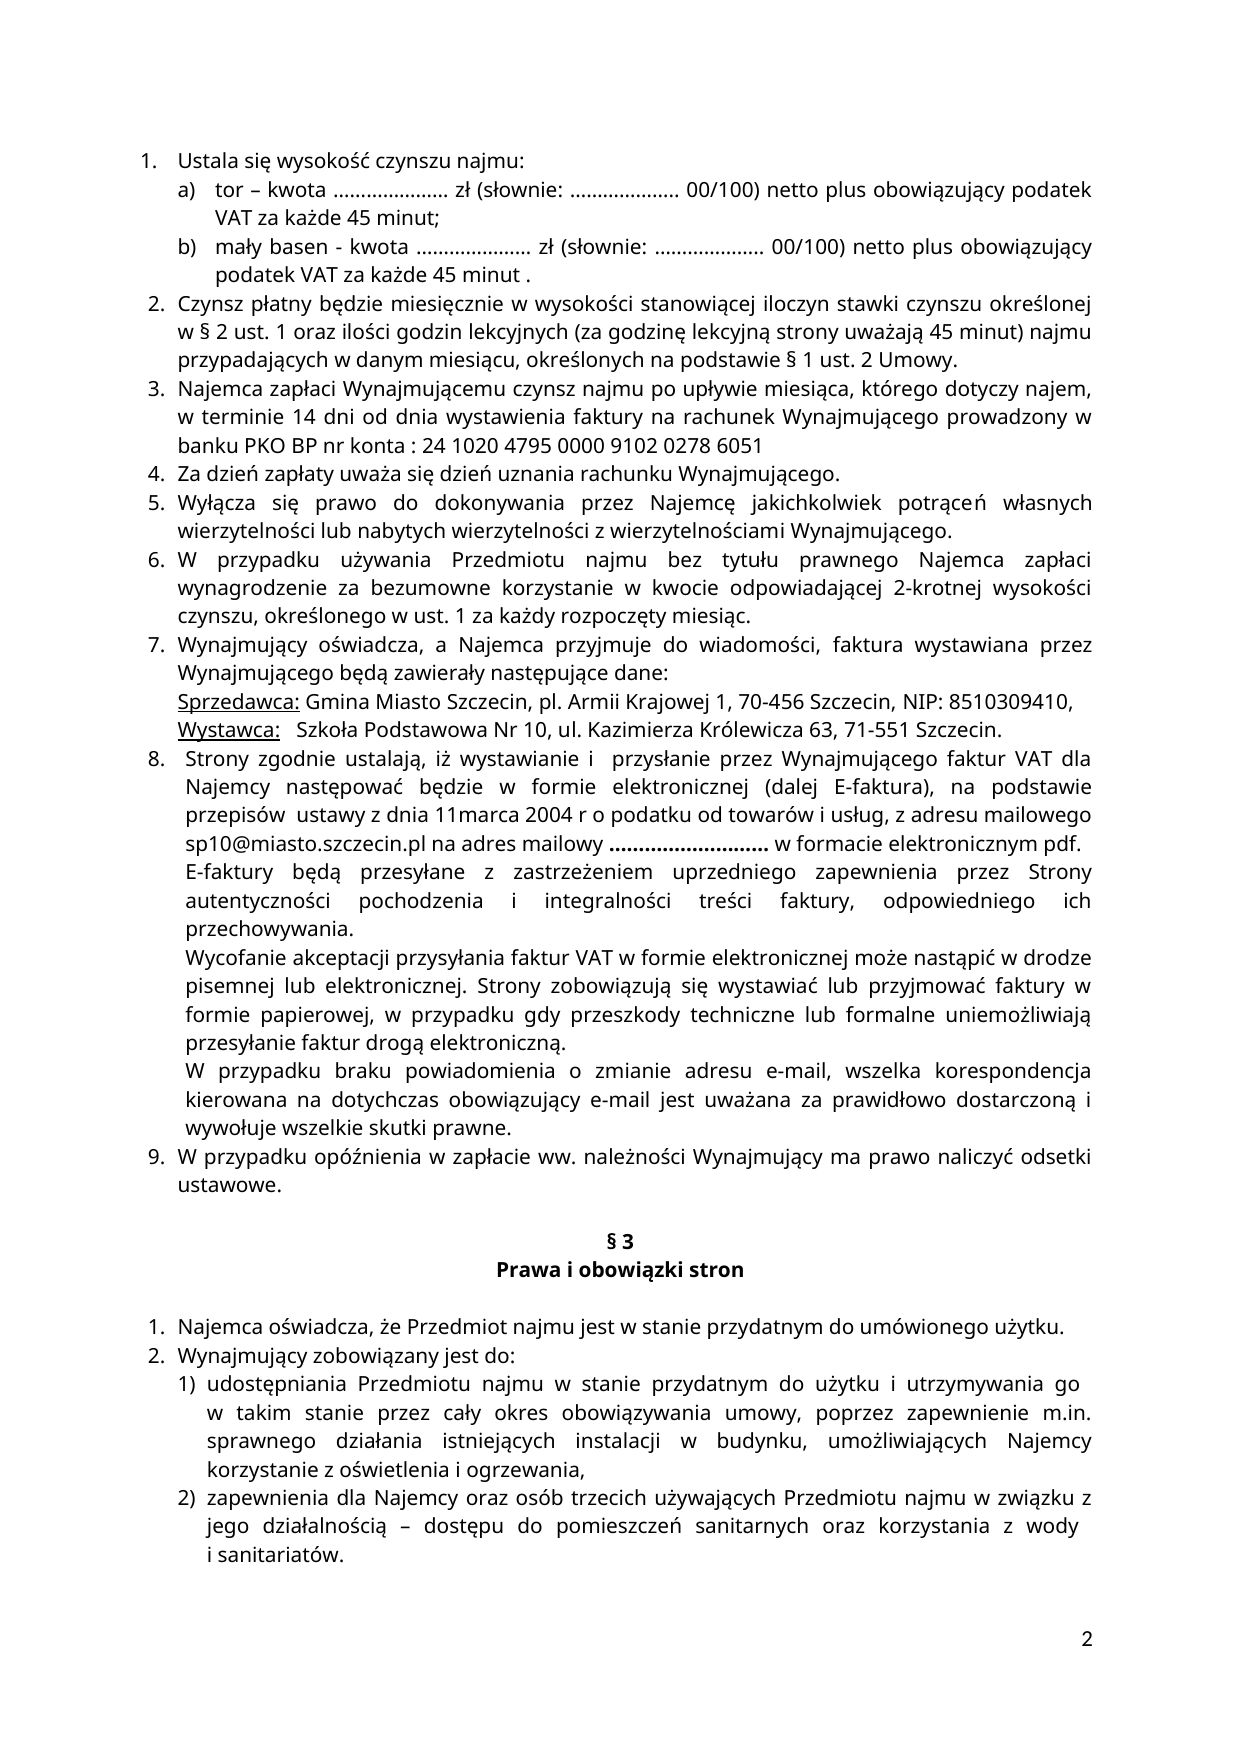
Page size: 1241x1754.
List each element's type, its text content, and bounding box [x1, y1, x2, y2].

list Strony zgodnie ustalają, iż wystawianie i przysłanie przez Wynajmującego faktur VAT dla Najemcy następować będzie w formie elektronicznej (dalej E-faktura), na podstawie przepisów ustawy z dnia 11marca 2004 r o podatku od towarów i usług, z adresu mailowego sp10@miasto.szczecin.pl na adres mailowy ……………………… w formacie elektronicznym pdf. [148, 744, 1093, 857]
list Za dzień zapłaty uważa się dzień uznania rachunku Wynajmującego. [148, 459, 1093, 488]
text § 3 [148, 1227, 1093, 1256]
list Wynajmujący zobowiązany jest do: [148, 1341, 1093, 1369]
list Najemca oświadcza, że Przedmiot najmu jest w stanie przydatnym do umówionego użytku. [148, 1312, 1093, 1341]
list tor – kwota ………………… zł (słownie: ……………….. 00/100) netto plus obowiązujący podatek VAT za każde 45 minut; [177, 175, 1093, 232]
list Wynajmujący oświadcza, a Najemca przyjmuje do wiadomości, faktura wystawiana przez Wynajmującego będą zawierały następujące dane: [148, 630, 1093, 687]
text Sprzedawca: Gmina Miasto Szczecin, pl. Armii Krajowej 1, 70-456 Szczecin, NIP: 8510309410, [177, 687, 1093, 715]
text W przypadku braku powiadomienia o zmianie adresu e-mail, wszelka korespondencja kierowana na dotychczas obowiązujący e-mail jest uważana za prawidłowo dostarczoną i wywołuje wszelkie skutki prawne. [185, 1057, 1093, 1142]
text Wycofanie akceptacji przysyłania faktur VAT w formie elektronicznej może nastąpić w drodze pisemnej lub elektronicznej. Strony zobowiązują się wystawiać lub przyjmować faktury w formie papierowej, w przypadku gdy przeszkody techniczne lub formalne uniemożliwiają przesyłanie faktur drogą elektroniczną. [185, 943, 1093, 1057]
list mały basen - kwota ………………… zł (słownie: ……………….. 00/100) netto plus obowiązujący podatek VAT za każde 45 minut . [177, 232, 1093, 289]
list udostępniania Przedmiotu najmu w stanie przydatnym do użytku i utrzymywania go w takim stanie przez cały okres obowiązywania umowy, poprzez zapewnienie m.in. sprawnego działania istniejących instalacji w budynku, umożliwiających Najemcy korzystanie z oświetlenia i ogrzewania, [177, 1369, 1093, 1483]
text Wystawca: Szkoła Podstawowa Nr 10, ul. Kazimierza Królewicza 63, 71-551 Szczecin. [177, 715, 1093, 744]
text Prawa i obowiązki stron [148, 1256, 1093, 1284]
list W przypadku używania Przedmiotu najmu bez tytułu prawnego Najemca zapłaci wynagrodzenie za bezumowne korzystanie w kwocie odpowiadającej 2-krotnej wysokości czynszu, określonego w ust. 1 za każdy rozpoczęty miesiąc. [148, 545, 1093, 630]
text E-faktury będą przesyłane z zastrzeżeniem uprzedniego zapewnienia przez Strony autentyczności pochodzenia i integralności treści faktury, odpowiedniego ich przechowywania. [185, 857, 1093, 943]
list W przypadku opóźnienia w zapłacie ww. należności Wynajmujący ma prawo naliczyć odsetki ustawowe. [148, 1142, 1093, 1199]
list Najemca zapłaci Wynajmującemu czynsz najmu po upływie miesiąca, którego dotyczy najem, w terminie 14 dni od dnia wystawienia faktury na rachunek Wynajmującego prowadzony w banku PKO BP nr konta : 24 1020 4795 0000 9102 0278 6051 [148, 374, 1093, 459]
list Czynsz płatny będzie miesięcznie w wysokości stanowiącej iloczyn stawki czynszu określonej w § 2 ust. 1 oraz ilości godzin lekcyjnych (za godzinę lekcyjną strony uważają 45 minut) najmu przypadających w danym miesiącu, określonych na podstawie § 1 ust. 2 Umowy. [148, 289, 1093, 374]
list Wyłącza się prawo do dokonywania przez Najemcę jakichkolwiek potrąceń własnych wierzytelności lub nabytych wierzytelności z wierzytelnościami Wynajmującego. [148, 488, 1093, 545]
list Ustala się wysokość czynszu najmu: [140, 147, 1093, 175]
list zapewnienia dla Najemcy oraz osób trzecich używających Przedmiotu najmu w związku z jego działalnością – dostępu do pomieszczeń sanitarnych oraz korzystania z wody i sanitariatów. [177, 1483, 1093, 1568]
